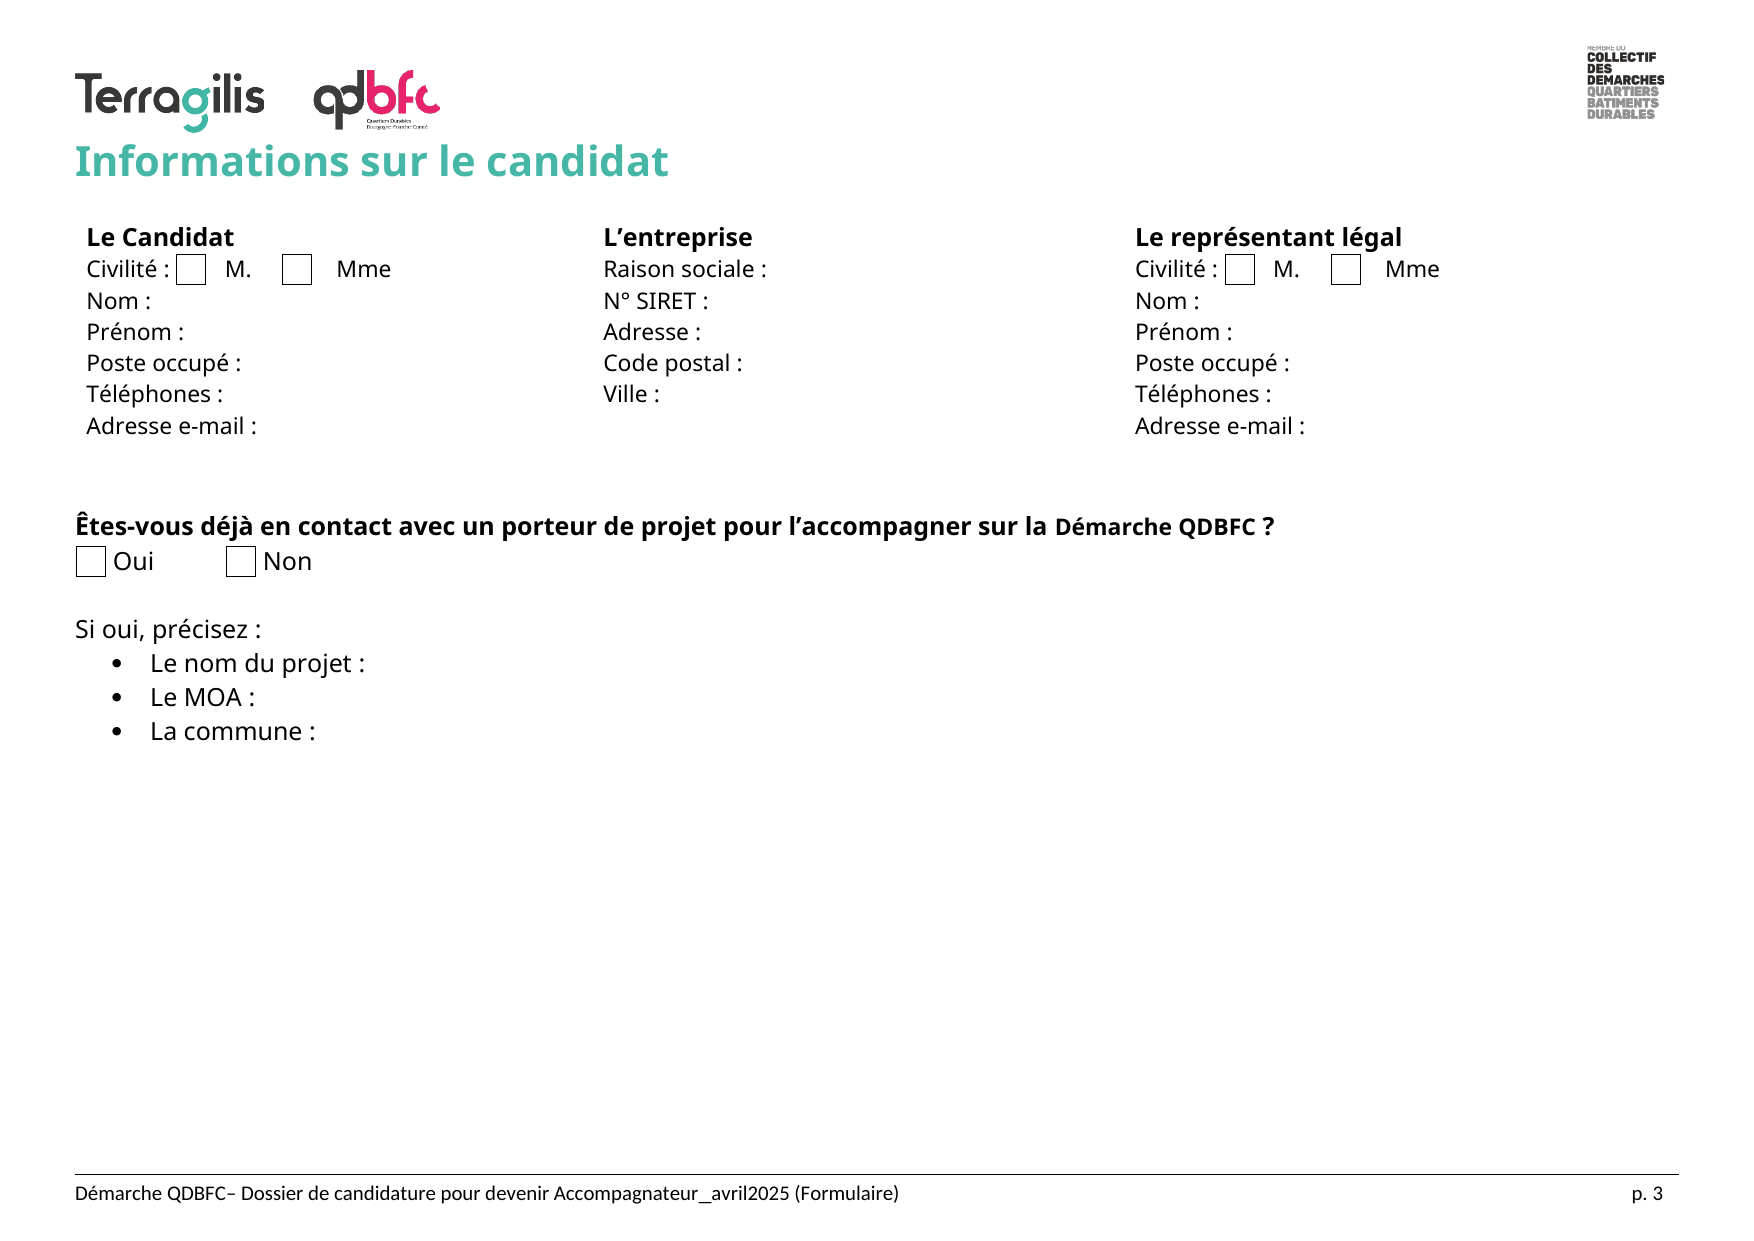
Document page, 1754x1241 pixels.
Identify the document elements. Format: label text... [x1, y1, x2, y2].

list Le MOA : [112, 679, 1679, 713]
table_header Le Candidat [75, 219, 592, 253]
table_header L’entreprise [592, 219, 1123, 253]
text Oui Non [75, 543, 1679, 577]
picture [75, 73, 264, 131]
table_header Le représentant légal [1124, 219, 1595, 253]
text Êtes-vous déjà en contact avec un porteur de projet pour l’accompagner sur la Démarche QDBFC ? [75, 509, 1679, 543]
list Le nom du projet : [112, 645, 1679, 679]
table_cell Raison sociale : N° SIRET : Adresse : Code postal : Ville : [592, 254, 1123, 475]
list La commune : [112, 713, 1679, 747]
subtitle Informations sur le candidat [75, 131, 1679, 188]
text Si oui, précisez : [75, 611, 1679, 645]
table_cell Civilité : M. Mme Nom : Prénom : Poste occupé : Téléphones : Adresse e-mail : [75, 254, 592, 475]
picture [313, 68, 441, 131]
table_cell Civilité : M. Mme Nom : Prénom : Poste occupé : Téléphones : Adresse e-mail : [1124, 254, 1595, 475]
